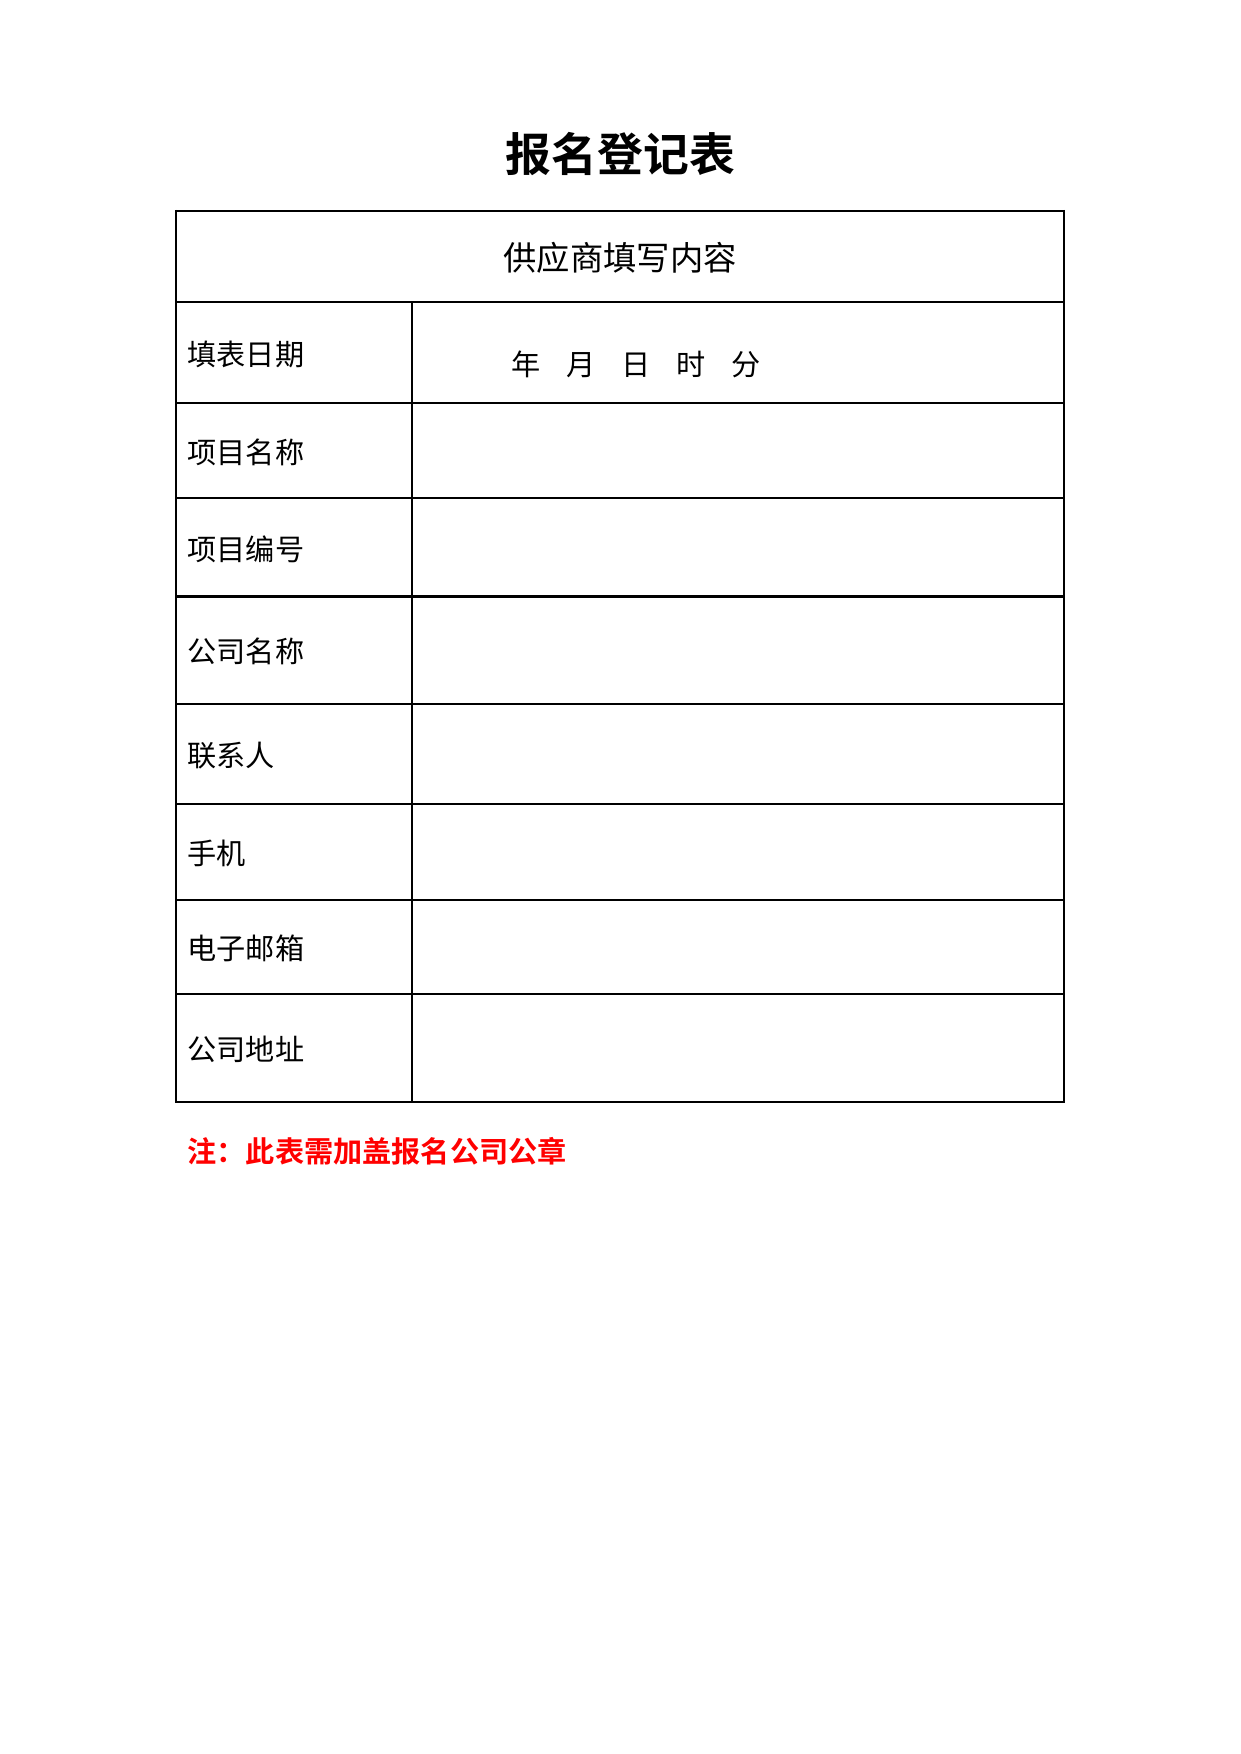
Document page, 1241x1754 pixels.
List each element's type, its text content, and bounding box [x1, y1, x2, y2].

table_cell [413, 404, 1063, 497]
table_cell 公司名称 [177, 598, 411, 703]
table_cell [413, 901, 1063, 992]
table_cell [413, 705, 1063, 803]
table_header 供应商填写内容 [177, 212, 1063, 301]
text 注：此表需加盖报名公司公章 [187, 1128, 1053, 1171]
table_cell [413, 995, 1063, 1101]
table_cell 年 月 日 时 分 [413, 303, 1063, 402]
text 报名登记表 [187, 118, 1053, 184]
table_cell 电子邮箱 [177, 901, 411, 992]
table_cell 手机 [177, 805, 411, 898]
table_cell 填表日期 [177, 303, 411, 402]
table_cell 联系人 [177, 705, 411, 803]
table_cell [413, 598, 1063, 703]
table_cell 项目名称 [177, 404, 411, 497]
table_cell 项目编号 [177, 499, 411, 595]
table_cell [413, 499, 1063, 595]
table_cell 公司地址 [177, 995, 411, 1101]
table_cell [413, 805, 1063, 898]
